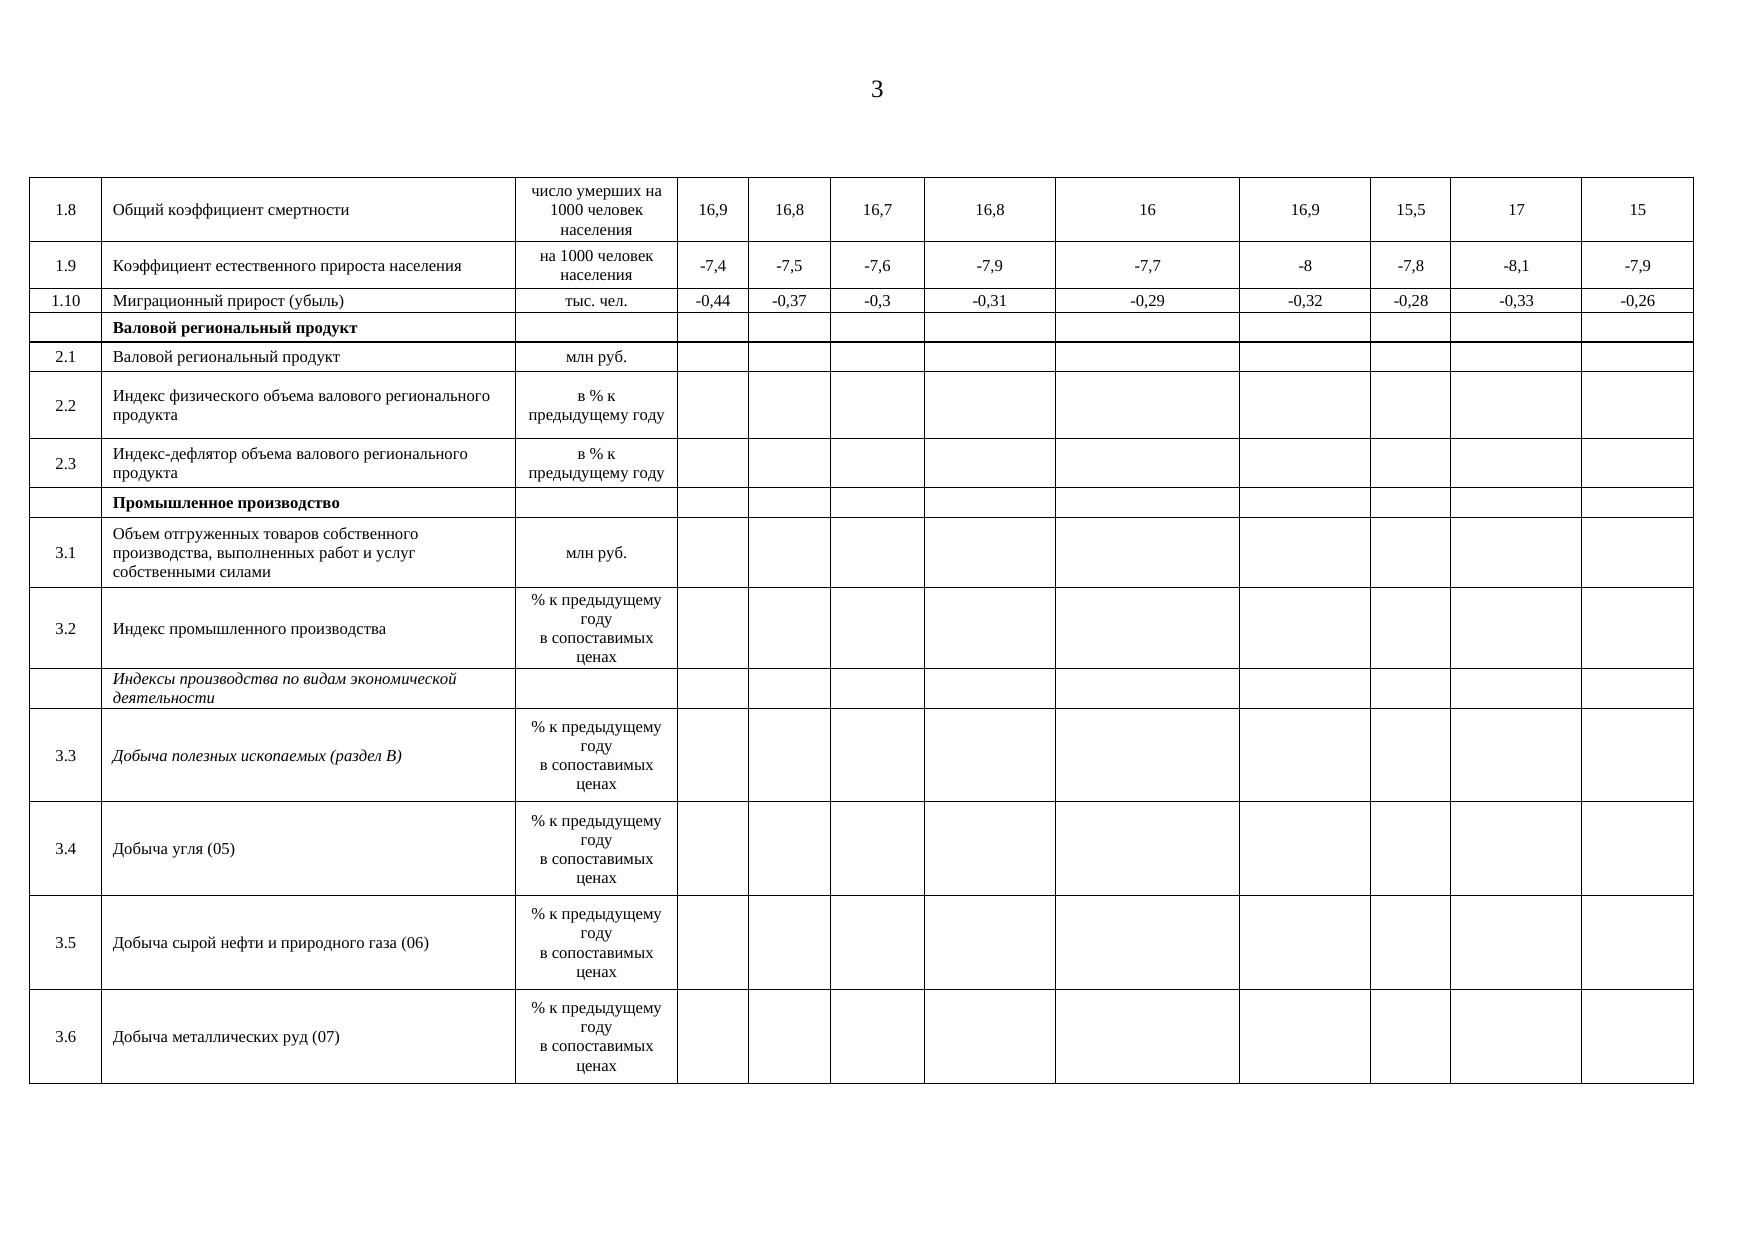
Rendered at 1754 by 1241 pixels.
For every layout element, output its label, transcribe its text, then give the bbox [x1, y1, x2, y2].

table_cell [925, 518, 1055, 587]
table_cell [678, 313, 748, 341]
table_cell [1371, 588, 1450, 668]
table_cell -7,7 [1056, 242, 1239, 288]
table_cell [1582, 518, 1693, 587]
table_cell 16,7 [831, 178, 924, 241]
table_cell -7,4 [678, 242, 748, 288]
table_cell [1371, 343, 1450, 371]
table_cell млн руб. [516, 518, 677, 587]
table_cell Валовой региональный продукт [102, 313, 515, 341]
table_cell 2.2 [30, 372, 101, 438]
table_cell [1451, 896, 1581, 989]
table_cell [831, 439, 924, 487]
table_cell [516, 313, 677, 341]
table_cell [1056, 372, 1239, 438]
table_cell [1056, 669, 1239, 707]
table_cell [749, 372, 830, 438]
table_cell -8 [1240, 242, 1370, 288]
table_cell [1371, 488, 1450, 517]
table_cell [1240, 439, 1370, 487]
table_cell 16,9 [1240, 178, 1370, 241]
table_cell в % к предыдущему году [516, 439, 677, 487]
table_cell [749, 990, 830, 1082]
table_cell [1451, 709, 1581, 801]
table_cell [831, 990, 924, 1082]
table_cell [1582, 488, 1693, 517]
table_cell [1240, 488, 1370, 517]
table_cell % к предыдущему году в сопоставимых ценах [516, 588, 677, 668]
table_cell [1371, 896, 1450, 989]
table_cell [925, 669, 1055, 707]
table_cell [1240, 313, 1370, 341]
table_cell [1240, 343, 1370, 371]
table_cell Добыча полезных ископаемых (раздел B) [102, 709, 515, 801]
table_cell % к предыдущему году в сопоставимых ценах [516, 709, 677, 801]
table_cell 15 [1582, 178, 1693, 241]
table_cell 3.1 [30, 518, 101, 587]
table_cell -0,26 [1582, 289, 1693, 312]
table_cell 3.5 [30, 896, 101, 989]
table_cell 1.10 [30, 289, 101, 312]
table_cell [1451, 518, 1581, 587]
table_cell 16,8 [925, 178, 1055, 241]
table_cell -0,44 [678, 289, 748, 312]
table_cell [1451, 588, 1581, 668]
table_cell 1.9 [30, 242, 101, 288]
table_cell [831, 313, 924, 341]
table_cell [678, 488, 748, 517]
table_cell [678, 518, 748, 587]
table_cell -0,33 [1451, 289, 1581, 312]
table_cell [516, 488, 677, 517]
table_cell 3.6 [30, 990, 101, 1082]
table_cell -0,37 [749, 289, 830, 312]
table_cell [749, 669, 830, 707]
table_cell 15,5 [1371, 178, 1450, 241]
table_cell [1240, 518, 1370, 587]
table_cell [1056, 588, 1239, 668]
table_cell -7,6 [831, 242, 924, 288]
table_cell [831, 669, 924, 707]
table_cell [678, 802, 748, 895]
table_cell -0,31 [925, 289, 1055, 312]
table_cell 3.4 [30, 802, 101, 895]
table_cell [1451, 669, 1581, 707]
table_cell [1240, 990, 1370, 1082]
table_cell [1371, 709, 1450, 801]
table_cell [925, 709, 1055, 801]
table_cell [925, 990, 1055, 1082]
table_cell [925, 802, 1055, 895]
table_cell Общий коэффициент смертности [102, 178, 515, 241]
table_cell [1582, 372, 1693, 438]
table_cell 2.3 [30, 439, 101, 487]
table_cell [925, 372, 1055, 438]
table_cell % к предыдущему году в сопоставимых ценах [516, 802, 677, 895]
table_cell [1582, 990, 1693, 1082]
table_cell [678, 990, 748, 1082]
table_cell [678, 896, 748, 989]
table_cell Индекс-дефлятор объема валового регионального продукта [102, 439, 515, 487]
table_cell 16,9 [678, 178, 748, 241]
table_cell [749, 439, 830, 487]
table_cell [678, 372, 748, 438]
table_cell [1056, 518, 1239, 587]
table_cell 16 [1056, 178, 1239, 241]
table_cell [1451, 488, 1581, 517]
table_cell [30, 313, 101, 341]
table_cell [1056, 343, 1239, 371]
table_cell -7,8 [1371, 242, 1450, 288]
table_cell [1056, 488, 1239, 517]
table_cell [678, 709, 748, 801]
table_cell -0,28 [1371, 289, 1450, 312]
table_cell Добыча металлических руд (07) [102, 990, 515, 1082]
table_cell -0,32 [1240, 289, 1370, 312]
table_cell [516, 669, 677, 707]
table_cell [1056, 896, 1239, 989]
table_cell в % к предыдущему году [516, 372, 677, 438]
table_cell [1371, 990, 1450, 1082]
table_cell [925, 439, 1055, 487]
table_cell [1451, 802, 1581, 895]
table_cell [1371, 372, 1450, 438]
table_cell Индексы производства по видам экономической деятельности [102, 669, 515, 707]
table_cell [925, 343, 1055, 371]
table_cell [925, 588, 1055, 668]
table_cell [831, 372, 924, 438]
table_cell [749, 313, 830, 341]
table_cell [749, 518, 830, 587]
table_cell [749, 896, 830, 989]
table_cell [1582, 343, 1693, 371]
table_cell [1371, 802, 1450, 895]
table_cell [516, 896, 677, 989]
table_cell [831, 896, 924, 989]
table_cell [1582, 669, 1693, 707]
table_cell 1.8 [30, 178, 101, 241]
table_cell -7,5 [749, 242, 830, 288]
table_cell число умерших на 1000 человек населения [516, 178, 677, 241]
table_cell -8,1 [1451, 242, 1581, 288]
table_cell [925, 488, 1055, 517]
table_cell [1451, 439, 1581, 487]
table_cell [1056, 439, 1239, 487]
table_cell [749, 802, 830, 895]
table_cell [1371, 518, 1450, 587]
table_cell 3.2 [30, 588, 101, 668]
table_cell Валовой региональный продукт [102, 343, 515, 371]
table_cell Индекс физического объема валового регионального продукта [102, 372, 515, 438]
table_cell Индекс промышленного производства [102, 588, 515, 668]
table_cell [1582, 709, 1693, 801]
table_cell [749, 588, 830, 668]
table_cell [30, 488, 101, 517]
table_cell [831, 518, 924, 587]
table_cell [1056, 990, 1239, 1082]
table_cell 2.1 [30, 343, 101, 371]
table_cell [1240, 709, 1370, 801]
table_cell [831, 343, 924, 371]
table_cell -7,9 [1582, 242, 1693, 288]
table_cell [831, 802, 924, 895]
table_cell [678, 669, 748, 707]
table_cell 3.3 [30, 709, 101, 801]
table_cell [925, 896, 1055, 989]
table_cell [1371, 439, 1450, 487]
table_cell Добыча сырой нефти и природного газа (06) [102, 896, 515, 989]
table_cell [1371, 313, 1450, 341]
table_cell [1240, 896, 1370, 989]
table_cell -7,9 [925, 242, 1055, 288]
table_cell на 1000 человек населения [516, 242, 677, 288]
table_cell [1056, 313, 1239, 341]
table_cell [1582, 588, 1693, 668]
table_cell [749, 343, 830, 371]
table_cell [1371, 669, 1450, 707]
table_cell Миграционный прирост (убыль) [102, 289, 515, 312]
table_cell [1582, 439, 1693, 487]
table_cell млн руб. [516, 343, 677, 371]
table_cell 16,8 [749, 178, 830, 241]
table_cell тыс. чел. [516, 289, 677, 312]
table_cell [1240, 802, 1370, 895]
table_cell [749, 709, 830, 801]
table_cell [30, 669, 101, 707]
table_cell [1582, 313, 1693, 341]
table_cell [516, 990, 677, 1082]
table_cell -0,29 [1056, 289, 1239, 312]
table_cell [1240, 588, 1370, 668]
table_cell [749, 488, 830, 517]
table_cell [831, 488, 924, 517]
table_cell [1056, 802, 1239, 895]
table_cell [678, 439, 748, 487]
table_cell Добыча угля (05) [102, 802, 515, 895]
table_cell [1451, 343, 1581, 371]
table_cell [1582, 896, 1693, 989]
table_cell [1056, 709, 1239, 801]
table_cell Промышленное производство [102, 488, 515, 517]
table_cell 17 [1451, 178, 1581, 241]
table_cell [1582, 802, 1693, 895]
table_cell [831, 709, 924, 801]
table_cell [1451, 372, 1581, 438]
table_cell [678, 588, 748, 668]
table_cell [1240, 372, 1370, 438]
table_cell [925, 313, 1055, 341]
table_cell Коэффициент естественного прироста населения [102, 242, 515, 288]
table_cell [678, 343, 748, 371]
table_cell [1451, 990, 1581, 1082]
table_cell -0,3 [831, 289, 924, 312]
table_cell [831, 588, 924, 668]
table_cell Объем отгруженных товаров собственного производства, выполненных работ и услуг собственными силами [102, 518, 515, 587]
table_cell [1451, 313, 1581, 341]
table_cell [1240, 669, 1370, 707]
